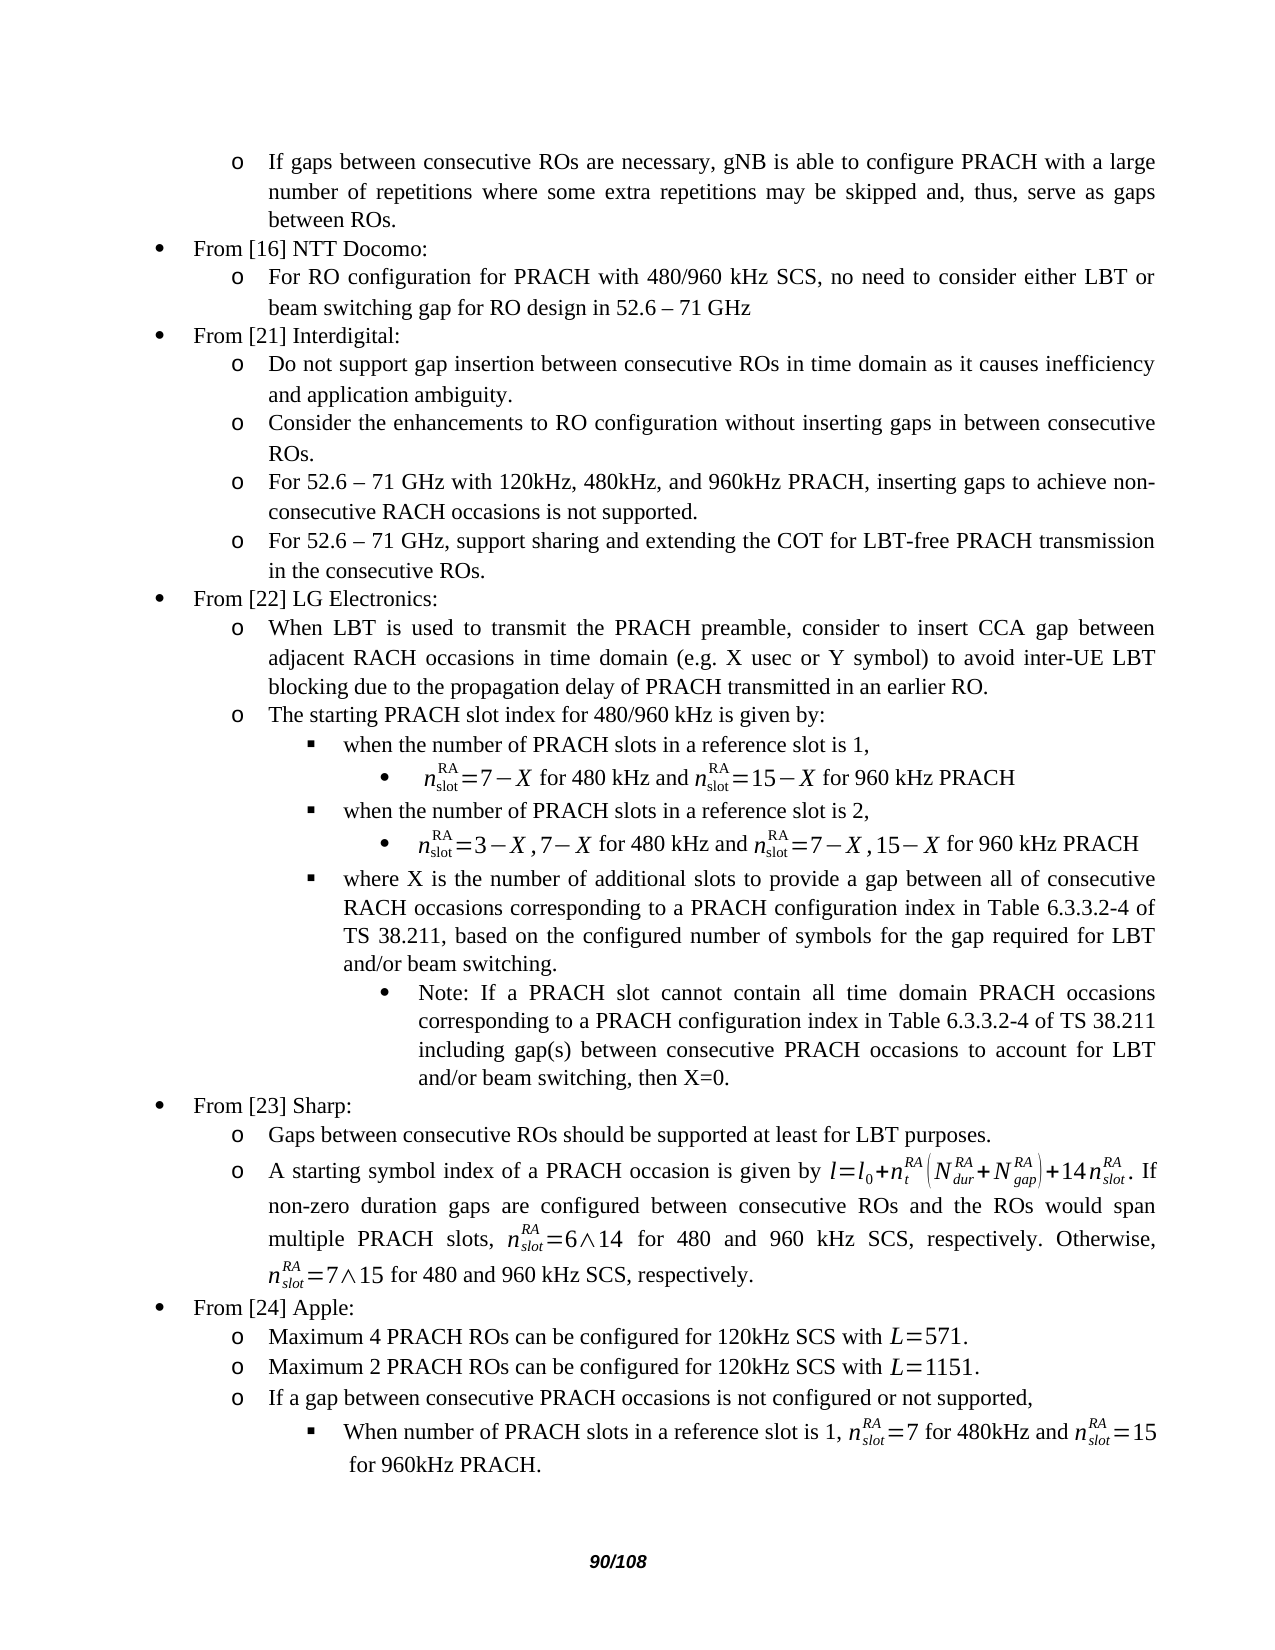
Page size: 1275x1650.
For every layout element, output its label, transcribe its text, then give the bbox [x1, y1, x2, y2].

list If a gap between consecutive PRACH occasions is not configured or not supported, [231, 1384, 1157, 1412]
list For 52.6 – 71 GHz with 120kHz, 480kHz, and 960kHz PRACH, inserting gaps to achieve non-consecutive RACH occasions is not supported. [231, 468, 1157, 525]
list For 52.6 – 71 GHz, support sharing and extending the COT for LBT-free PRACH transmission in the consecutive ROs. [231, 527, 1157, 583]
list A starting symbol index of a PRACH occasion is given by If non-zero duration gaps are configured between consecutive ROs and the ROs would span multiple PRACH slots, for 480 and 960 kHz SCS, respectively. Otherwise, for 480 and 960 kHz SCS, respectively. [231, 1151, 1157, 1292]
list For RO configuration for PRACH with 480/960 kHz SCS, no need to consider either LBT or beam switching gap for RO design in 52.6 – 71 GHz [231, 263, 1157, 320]
list where X is the number of additional slots to provide a gap between all of consecutive RACH occasions corresponding to a PRACH configuration index in Table 6.3.3.2-4 of TS 38.211, based on the configured number of symbols for the gap required for LBT and/or beam switching. [306, 865, 1157, 977]
list From [23] Sharp: [156, 1093, 1157, 1119]
list From [21] Interdigital: [156, 322, 1157, 348]
list for 480 kHz and for 960 kHz PRACH [381, 825, 1157, 863]
list Maximum 2 PRACH ROs can be configured for 120kHz SCS with . [231, 1353, 1157, 1381]
list The starting PRACH slot index for 480/960 kHz is given by: [231, 701, 1157, 729]
list for 480 kHz and for 960 kHz PRACH [381, 760, 1157, 795]
list Maximum 4 PRACH ROs can be configured for 120kHz SCS with . [231, 1323, 1157, 1351]
list Gaps between consecutive ROs should be supported at least for LBT purposes. [231, 1121, 1157, 1149]
list If gaps between consecutive ROs are necessary, gNB is able to configure PRACH with a large number of repetitions where some extra repetitions may be skipped and, thus, serve as gaps between ROs. [231, 148, 1157, 233]
list Note: If a PRACH slot cannot contain all time domain PRACH occasions corresponding to a PRACH configuration index in Table 6.3.3.2-4 of TS 38.211 including gap(s) between consecutive PRACH occasions to account for LBT and/or beam switching, then X=0. [381, 979, 1157, 1091]
list when the number of PRACH slots in a reference slot is 1, [306, 732, 1157, 758]
list when the number of PRACH slots in a reference slot is 2, [306, 797, 1157, 823]
list Consider the enhancements to RO configuration without inserting gaps in between consecutive ROs. [231, 409, 1157, 466]
list When number of PRACH slots in a reference slot is 1, for 480kHz and for 960kHz PRACH. [306, 1414, 1157, 1477]
list From [16] NTT Docomo: [156, 235, 1157, 261]
list From [22] LG Electronics: [156, 586, 1157, 612]
list When LBT is used to transmit the PRACH preamble, consider to insert CCA gap between adjacent RACH occasions in time domain (e.g. X usec or Y symbol) to avoid inter-UE LBT blocking due to the propagation delay of PRACH transmitted in an earlier RO. [231, 614, 1157, 699]
list From [24] Apple: [156, 1294, 1157, 1321]
list Do not support gap insertion between consecutive ROs in time domain as it causes inefficiency and application ambiguity. [231, 351, 1157, 407]
